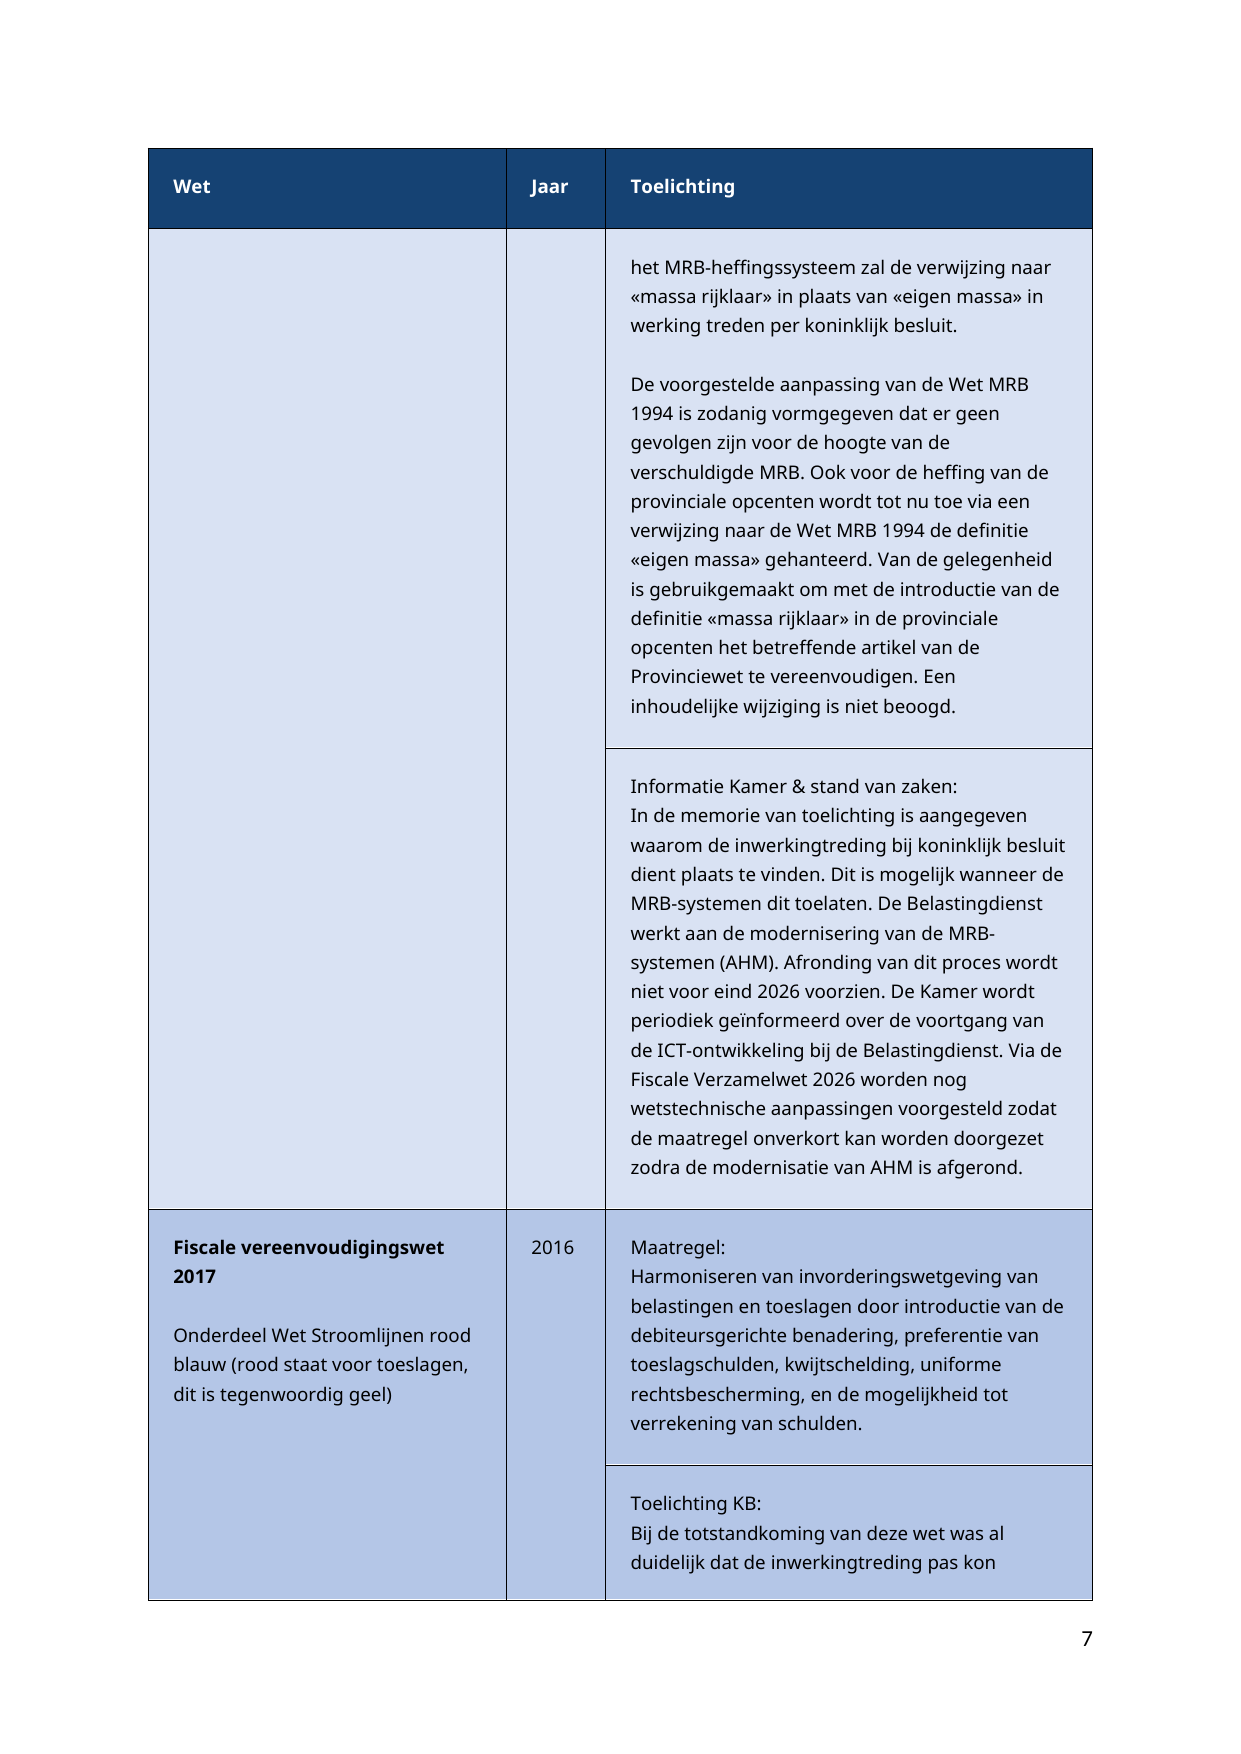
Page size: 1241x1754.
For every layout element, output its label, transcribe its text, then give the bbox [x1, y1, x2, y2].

table_cell 2016 [507, 1210, 605, 1599]
table_cell Maatregel: Harmoniseren van invorderingswetgeving van belastingen en toeslagen door introductie van de debiteursgerichte benadering, preferentie van toeslagschulden, kwijtschelding, uniforme rechtsbescherming, en de mogelijkheid tot verrekening van schulden. [606, 1210, 1092, 1464]
table_cell Informatie Kamer & stand van zaken: In de memorie van toelichting is aangegeven waarom de inwerkingtreding bij koninklijk besluit dient plaats te vinden. Dit is mogelijk wanneer de MRB-systemen dit toelaten. De Belastingdienst werkt aan de modernisering van de MRB-systemen (AHM). Afronding van dit proces wordt niet voor eind 2026 voorzien. De Kamer wordt periodiek geïnformeerd over de voortgang van de ICT-ontwikkeling bij de Belastingdienst. Via de Fiscale Verzamelwet 2026 worden nog wetstechnische aanpassingen voorgesteld zodat de maatregel onverkort kan worden doorgezet zodra de modernisatie van AHM is afgerond. [606, 749, 1092, 1208]
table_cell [606, 1466, 1092, 1599]
table_cell Fiscale vereenvoudigingswet 2017 Onderdeel Wet Stroomlijnen rood blauw (rood staat voor toeslagen, dit is tegenwoordig geel) [149, 1210, 506, 1599]
table_header Toelichting [606, 149, 1092, 228]
table_header Wet [149, 149, 506, 228]
table_header Jaar [507, 149, 605, 228]
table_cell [606, 229, 1092, 747]
